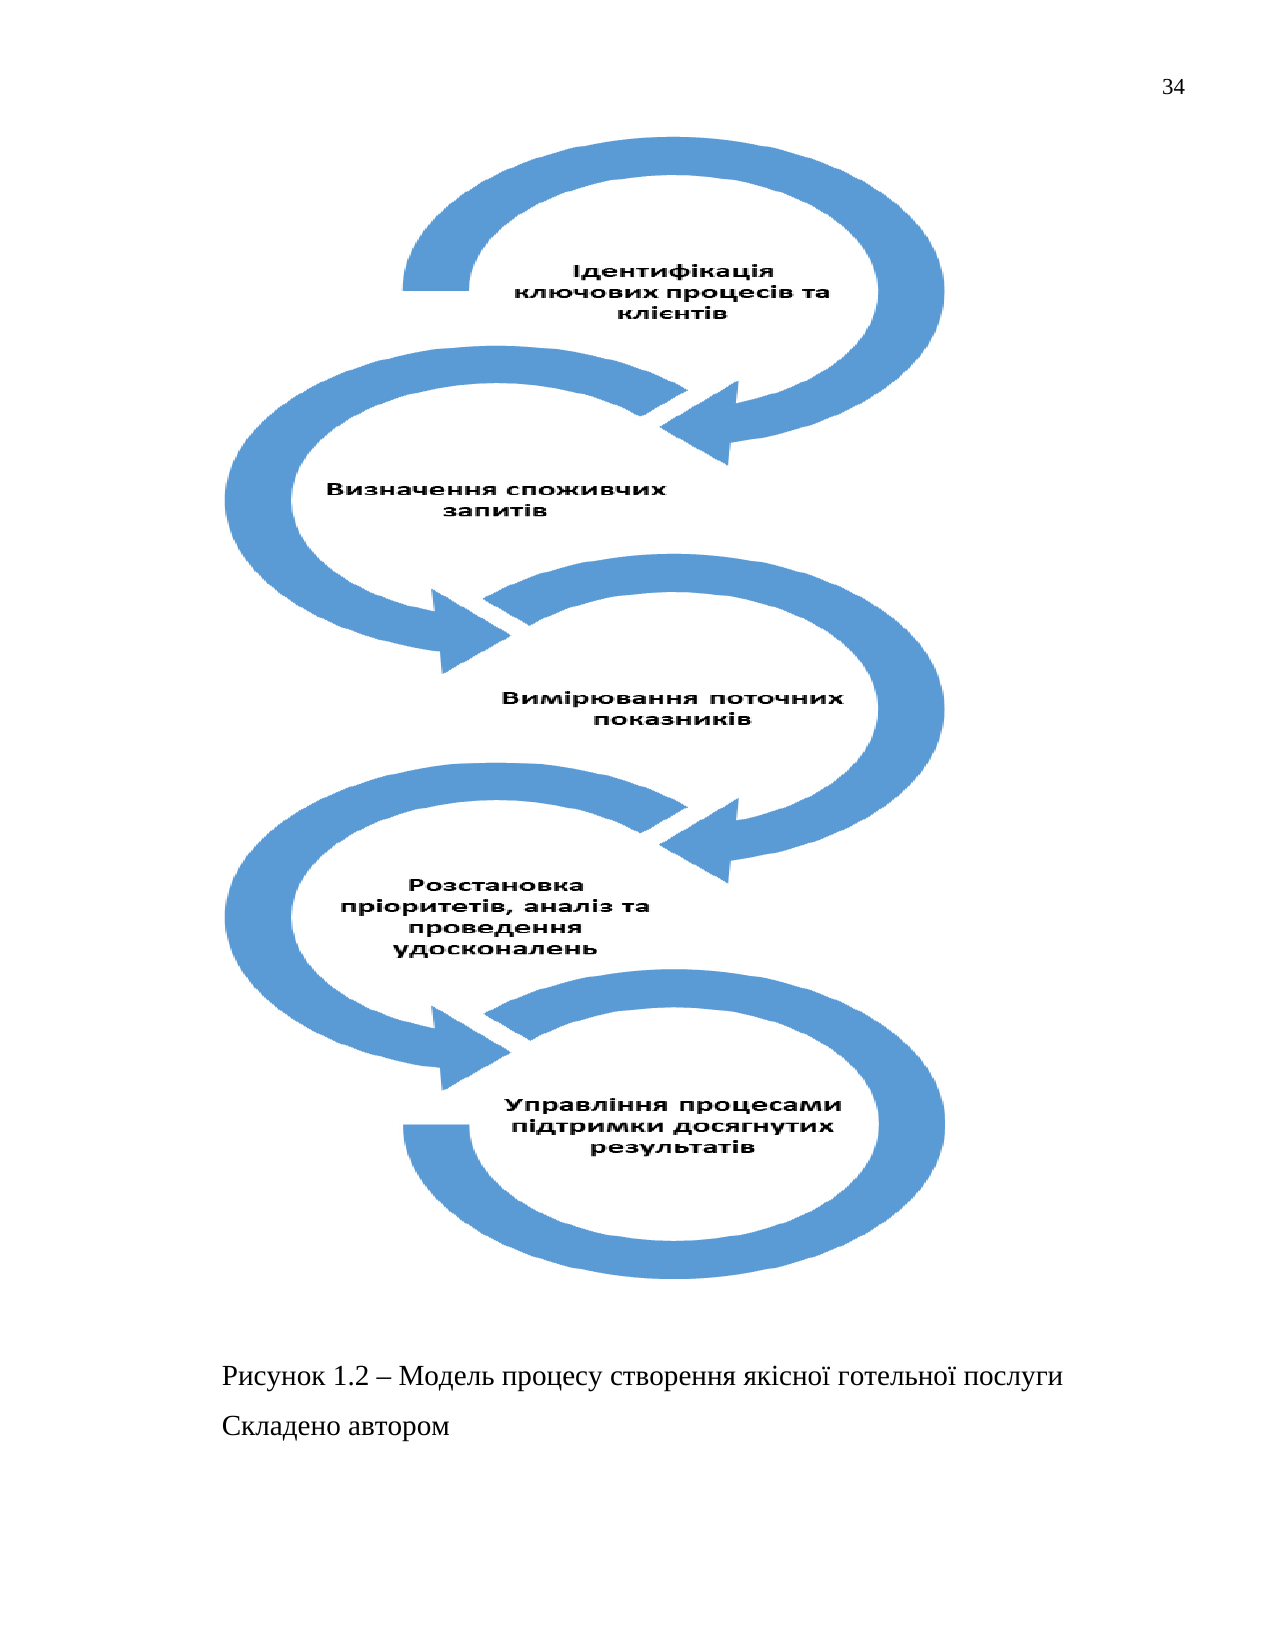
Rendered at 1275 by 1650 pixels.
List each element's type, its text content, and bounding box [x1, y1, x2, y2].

picture [221, 135, 949, 1280]
text Складено автором [148, 1408, 1196, 1442]
text Рисунок 1.2 – Модель процесу створення якісної готельної послуги [148, 1358, 1196, 1391]
